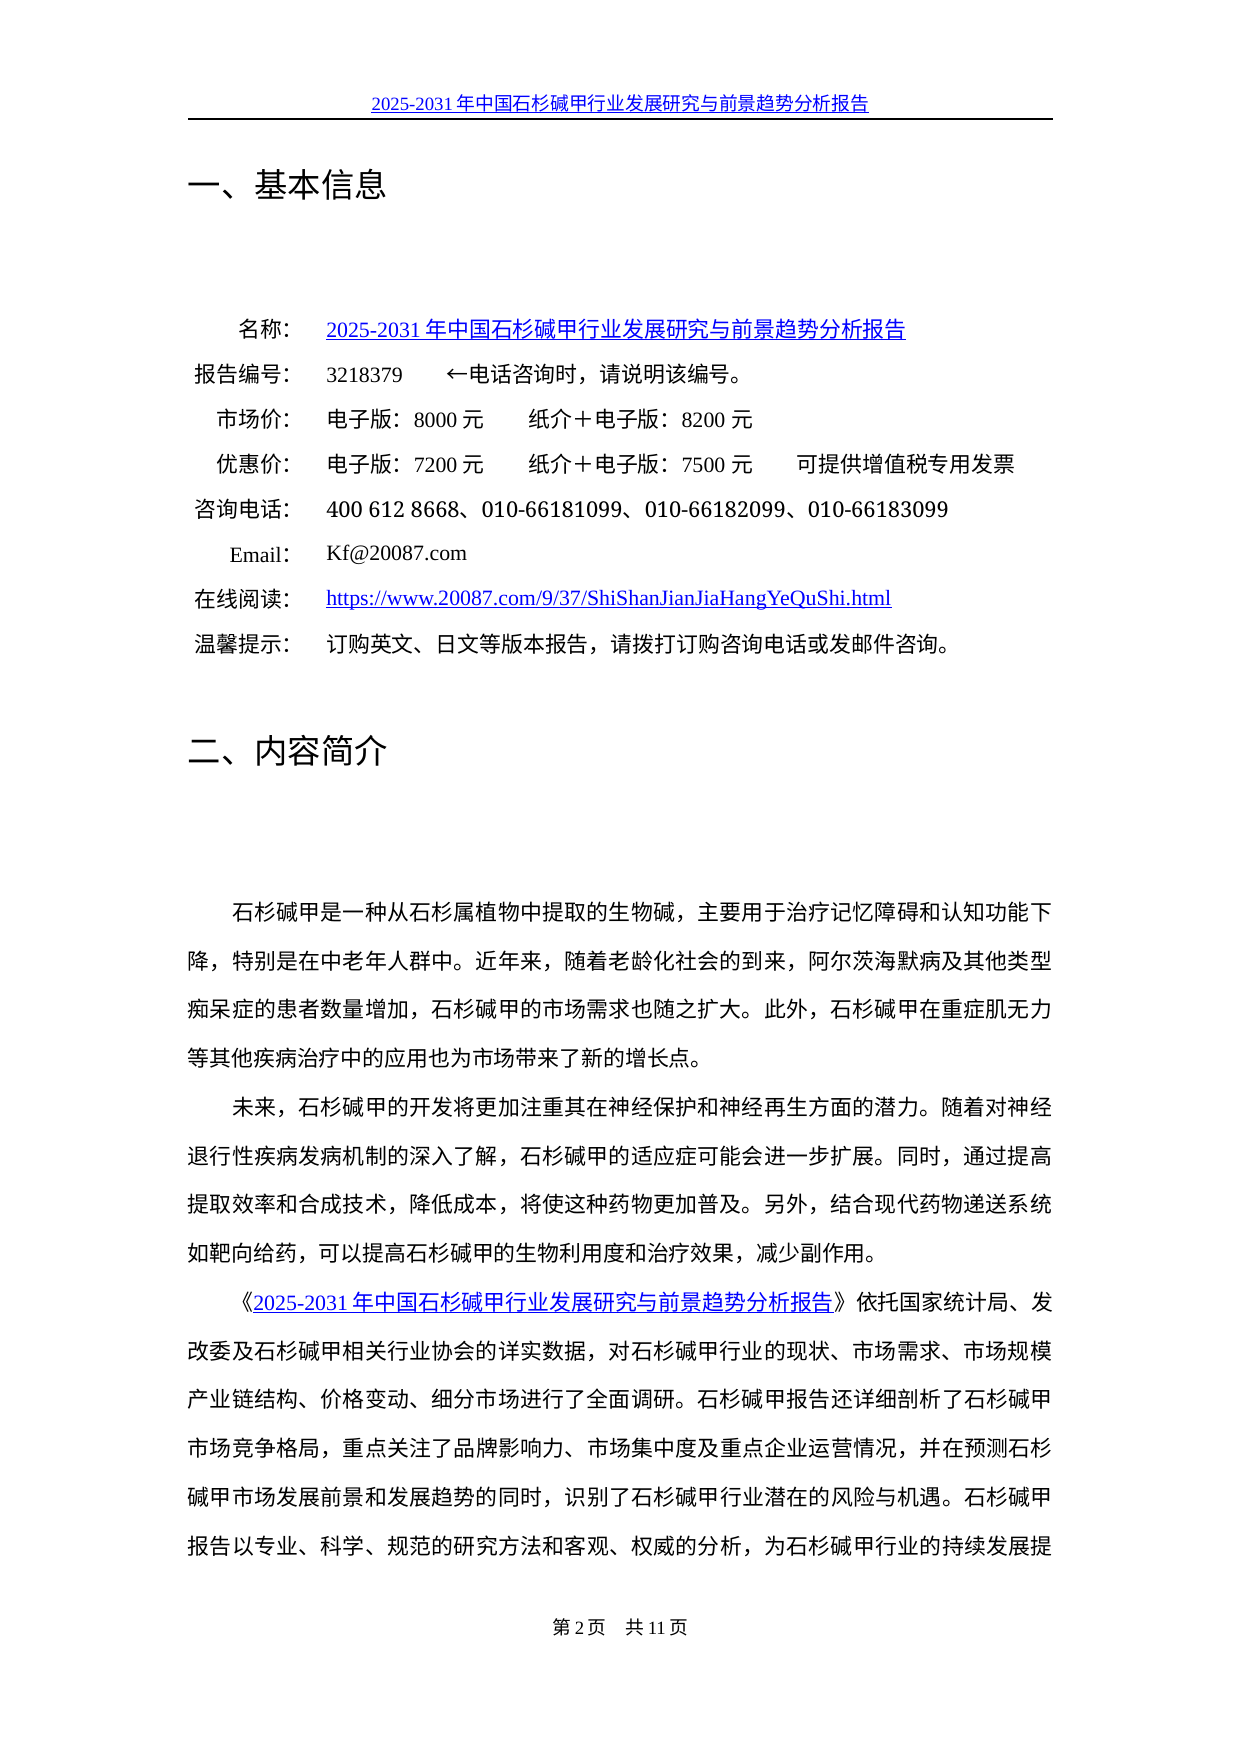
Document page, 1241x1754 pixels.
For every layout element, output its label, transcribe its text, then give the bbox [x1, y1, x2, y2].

table_cell 在线阅读： [167, 582, 315, 627]
table_cell 温馨提示： [167, 627, 315, 672]
title 一、基本信息 [187, 150, 1053, 215]
table_cell Email： [167, 537, 315, 582]
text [187, 894, 1053, 1561]
table_cell 优惠价： [167, 447, 315, 492]
table_cell 报告编号： [167, 357, 315, 402]
table_header 名称： [167, 312, 315, 357]
table_cell 电子版：8000 元 纸介＋电子版：8200 元 [315, 402, 1073, 447]
table_cell 咨询电话： [167, 492, 315, 537]
table_cell 市场价： [167, 402, 315, 447]
table_cell 3218379 ←电话咨询时，请说明该编号。 [315, 357, 1073, 402]
table_cell 订购英文、日文等版本报告，请拨打订购咨询电话或发邮件咨询。 [315, 627, 1073, 672]
table_cell [315, 582, 1073, 627]
table_cell 400 612 8668、010-66181099、010-66182099、010-66183099 [315, 492, 1073, 537]
table_header 2025-2031年中国石杉碱甲行业发展研究与前景趋势分析报告 [315, 312, 1073, 357]
table_cell 电子版：7200 元 纸介＋电子版：7500 元 可提供增值税专用发票 [315, 447, 1073, 492]
table_cell Kf@20087.com [315, 537, 1073, 582]
title 二、内容简介 [187, 717, 1053, 782]
